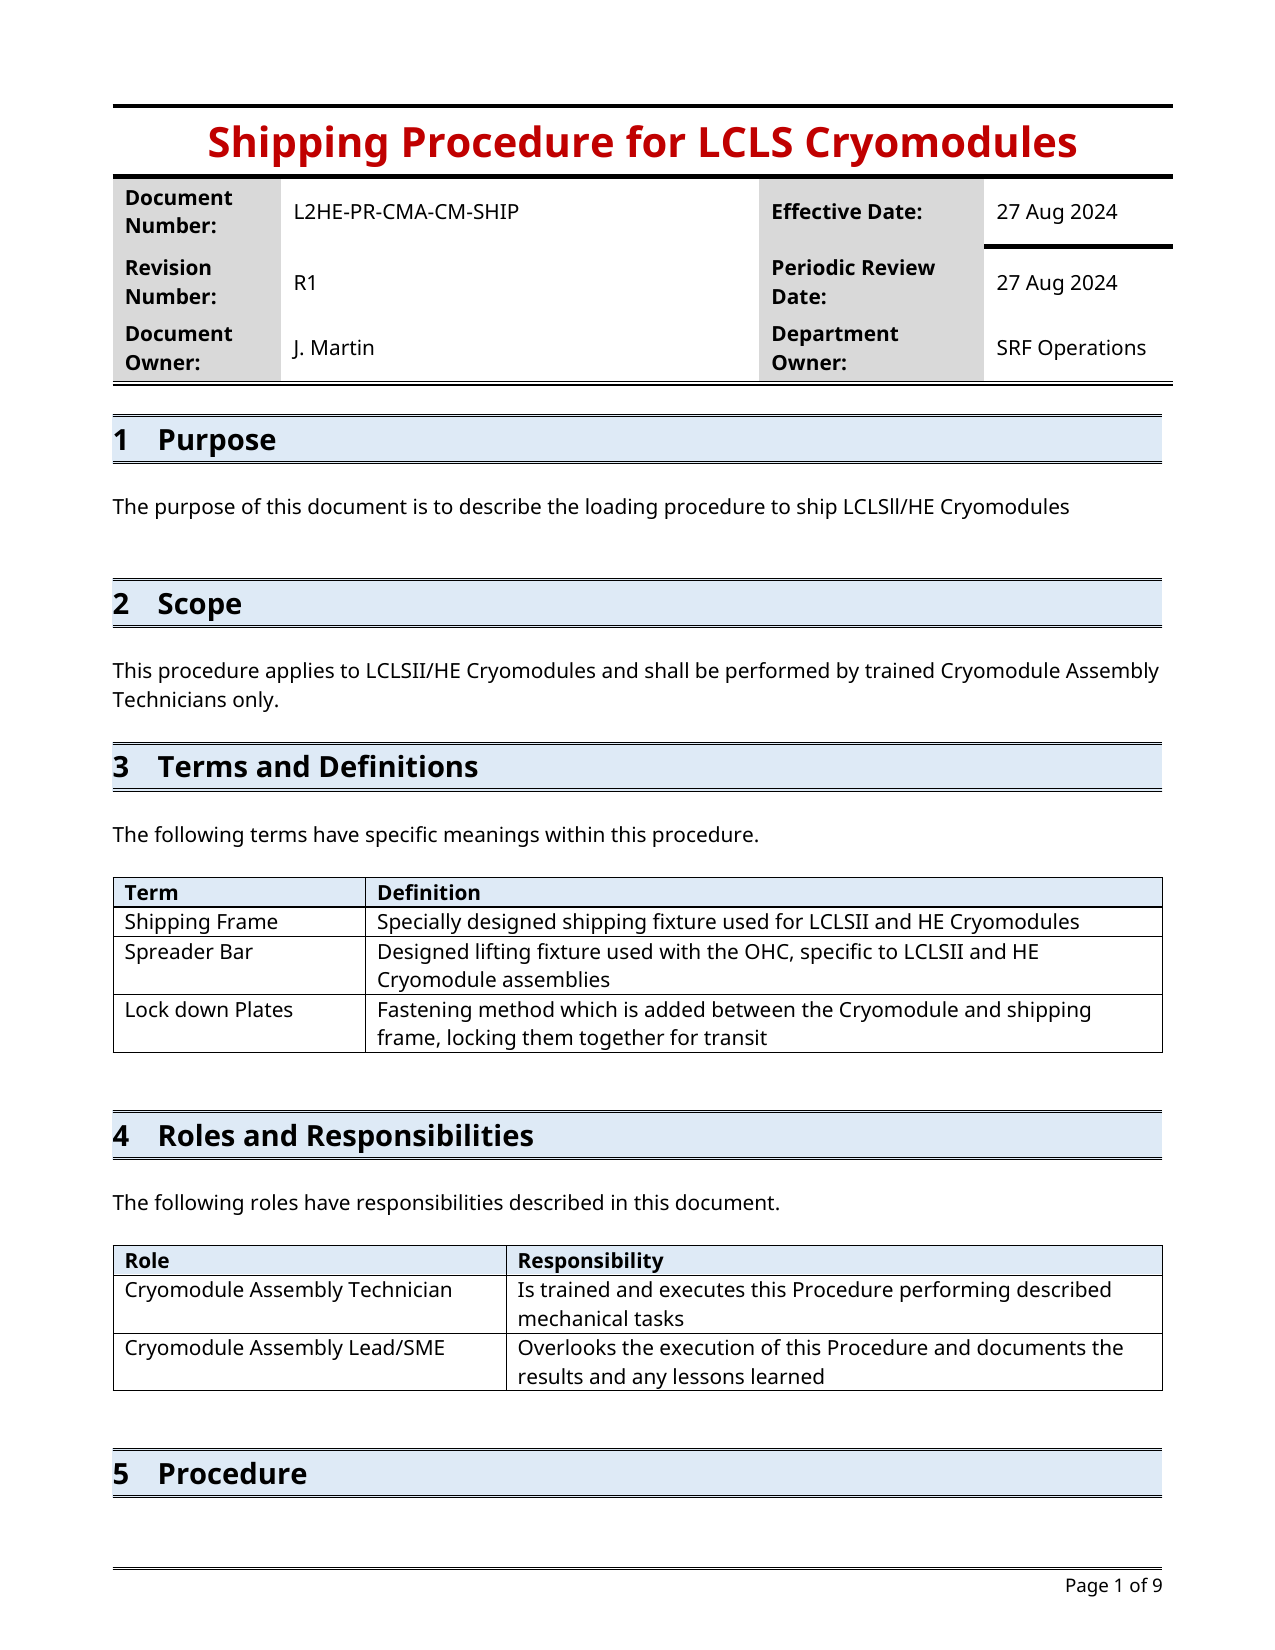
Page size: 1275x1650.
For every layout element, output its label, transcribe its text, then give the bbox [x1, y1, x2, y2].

table_cell 27 Aug 2024 [984, 179, 1173, 244]
table_header Shipping Procedure for LCLS Cryomodules [113, 108, 1173, 174]
table_cell Spreader Bar [114, 937, 365, 994]
table_cell Cryomodule Assembly Lead/SME [114, 1334, 506, 1390]
table_cell Cryomodule Assembly Technician [114, 1276, 506, 1332]
text This procedure applies to LCLSII/HE Cryomodules and shall be performed by trained Cryomodule Assembly Technicians only. [112, 656, 1162, 713]
table_cell Lock down Plates [114, 995, 365, 1052]
table_cell L2HE-PR-CMA-CM-SHIP [281, 179, 759, 244]
table_header Definition [366, 878, 1162, 906]
table_cell Periodic Review Date: [759, 244, 984, 315]
table_cell Department Owner: [759, 315, 984, 381]
table_cell Fastening method which is added between the Cryomodule and shipping frame, locking them together for transit [366, 995, 1162, 1052]
table_cell R1 [281, 244, 759, 315]
table_cell Document Owner: [113, 315, 281, 381]
table_cell Shipping Frame [114, 908, 365, 936]
table_header Term [114, 878, 365, 906]
table_cell Specially designed shipping fixture used for LCLSII and HE Cryomodules [366, 908, 1162, 936]
subtitle Purpose [112, 417, 1162, 464]
table_cell Overlooks the execution of this Procedure and documents the results and any lessons learned [507, 1334, 1162, 1390]
table_cell SRF Operations [984, 315, 1173, 381]
table_cell Document Number: [113, 179, 281, 244]
table_cell Revision Number: [113, 244, 281, 315]
table_cell J. Martin [281, 315, 759, 381]
subtitle Terms and Definitions [112, 745, 1162, 792]
table_cell Is trained and executes this Procedure performing described mechanical tasks [507, 1276, 1162, 1332]
subtitle Procedure [112, 1451, 1162, 1498]
table_cell 27 Aug 2024 [984, 249, 1173, 315]
text The purpose of this document is to describe the loading procedure to ship LCLSll/HE Cryomodules [112, 492, 1162, 521]
table_header Responsibility [507, 1246, 1162, 1274]
table_header Role [114, 1246, 506, 1274]
subtitle Roles and Responsibilities [112, 1113, 1162, 1160]
table_cell Effective Date: [759, 179, 984, 244]
subtitle Scope [112, 581, 1162, 628]
table_cell Designed lifting fixture used with the OHC, specific to LCLSII and HE Cryomodule assemblies [366, 937, 1162, 994]
text The following roles have responsibilities described in this document. [112, 1188, 1162, 1217]
text The following terms have specific meanings within this procedure. [112, 820, 1162, 848]
